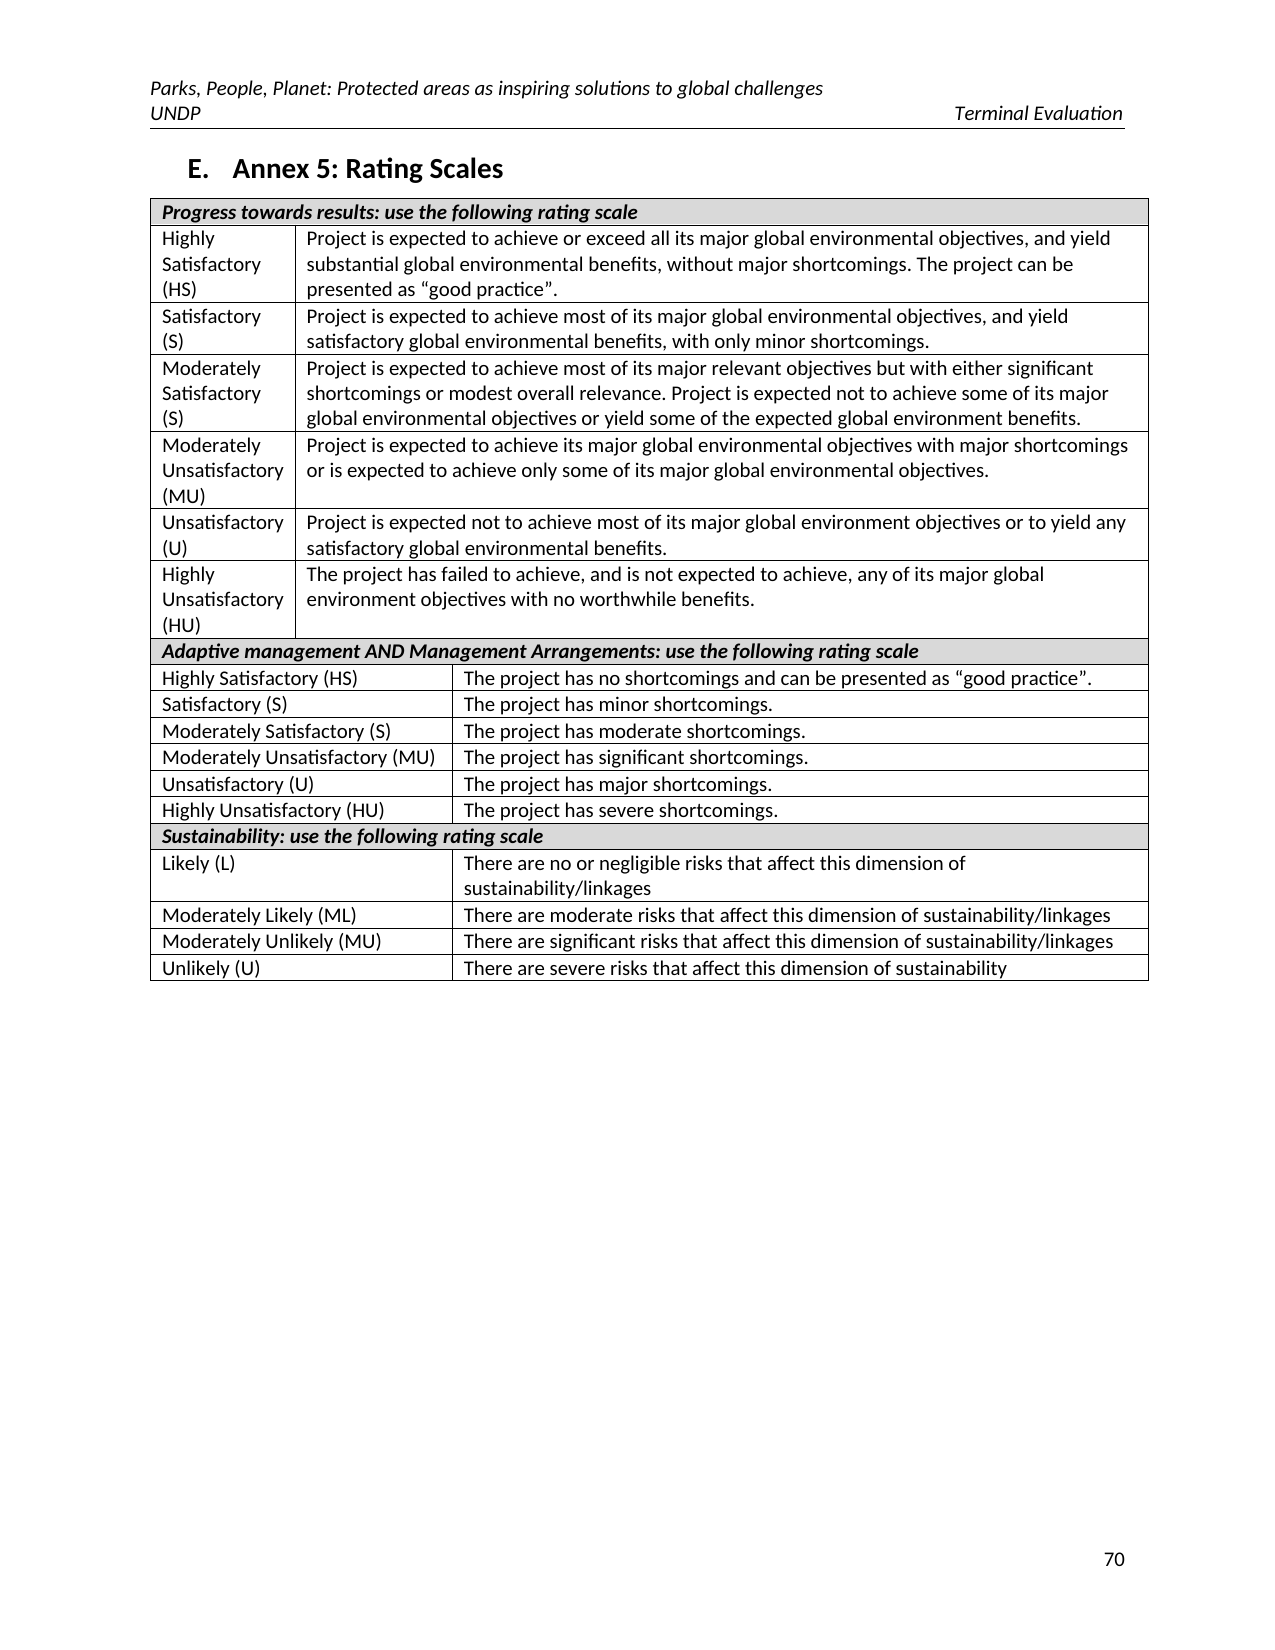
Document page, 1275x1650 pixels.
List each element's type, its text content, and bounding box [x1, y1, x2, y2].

table_cell Satisfactory (S) [151, 303, 295, 354]
table_cell Moderately Likely (ML) [151, 902, 452, 927]
table_cell Project is expected to achieve most of its major relevant objectives but with either significant shortcomings or modest overall relevance. Project is expected not to achieve some of its major global environmental objectives or yield some of the expected global environment benefits. [296, 355, 1148, 431]
table_header Progress towards results: use the following rating scale [151, 199, 1148, 224]
table_cell Likely (L) [151, 850, 452, 901]
table_cell Project is expected to achieve its major global environmental objectives with major shortcomings or is expected to achieve only some of its major global environmental objectives. [296, 432, 1148, 508]
table_cell Moderately Unsatisfactory (MU) [151, 744, 452, 770]
table_cell The project has significant shortcomings. [453, 744, 1148, 770]
table_cell Moderately Unsatisfactory (MU) [151, 432, 295, 508]
table_cell The project has no shortcomings and can be presented as “good practice”. [453, 665, 1148, 690]
table_cell There are severe risks that affect this dimension of sustainability [453, 955, 1148, 980]
table_cell The project has failed to achieve, and is not expected to achieve, any of its major global environment objectives with no worthwhile benefits. [296, 561, 1148, 637]
table_cell Adaptive management AND Management Arrangements: use the following rating scale [151, 639, 1148, 664]
subtitle Annex 5: Rating Scales [187, 150, 1125, 186]
table_cell Moderately Satisfactory (S) [151, 718, 452, 743]
table_cell Unsatisfactory (U) [151, 509, 295, 560]
table_cell Moderately Unlikely (MU) [151, 929, 452, 954]
table_cell Project is expected not to achieve most of its major global environment objectives or to yield any satisfactory global environmental benefits. [296, 509, 1148, 560]
table_cell The project has severe shortcomings. [453, 797, 1148, 823]
table_cell Moderately Satisfactory (S) [151, 355, 295, 431]
table_cell Highly Satisfactory (HS) [151, 665, 452, 690]
table_cell There are significant risks that affect this dimension of sustainability/linkages [453, 929, 1148, 954]
table_cell The project has moderate shortcomings. [453, 718, 1148, 743]
table_cell Sustainability: use the following rating scale [151, 824, 1148, 849]
table_cell Project is expected to achieve or exceed all its major global environmental objectives, and yield substantial global environmental benefits, without major shortcomings. The project can be presented as “good practice”. [296, 226, 1148, 302]
table_cell Satisfactory (S) [151, 691, 452, 717]
table_cell Highly Unsatisfactory (HU) [151, 561, 295, 637]
table_cell There are moderate risks that affect this dimension of sustainability/linkages [453, 902, 1148, 927]
table_cell Unlikely (U) [151, 955, 452, 980]
table_cell Highly Satisfactory (HS) [151, 226, 295, 302]
table_cell Unsatisfactory (U) [151, 771, 452, 796]
table_cell There are no or negligible risks that affect this dimension of sustainability/linkages [453, 850, 1148, 901]
table_cell The project has major shortcomings. [453, 771, 1148, 796]
table_cell The project has minor shortcomings. [453, 691, 1148, 717]
table_cell Highly Unsatisfactory (HU) [151, 797, 452, 823]
table_cell Project is expected to achieve most of its major global environmental objectives, and yield satisfactory global environmental benefits, with only minor shortcomings. [296, 303, 1148, 354]
